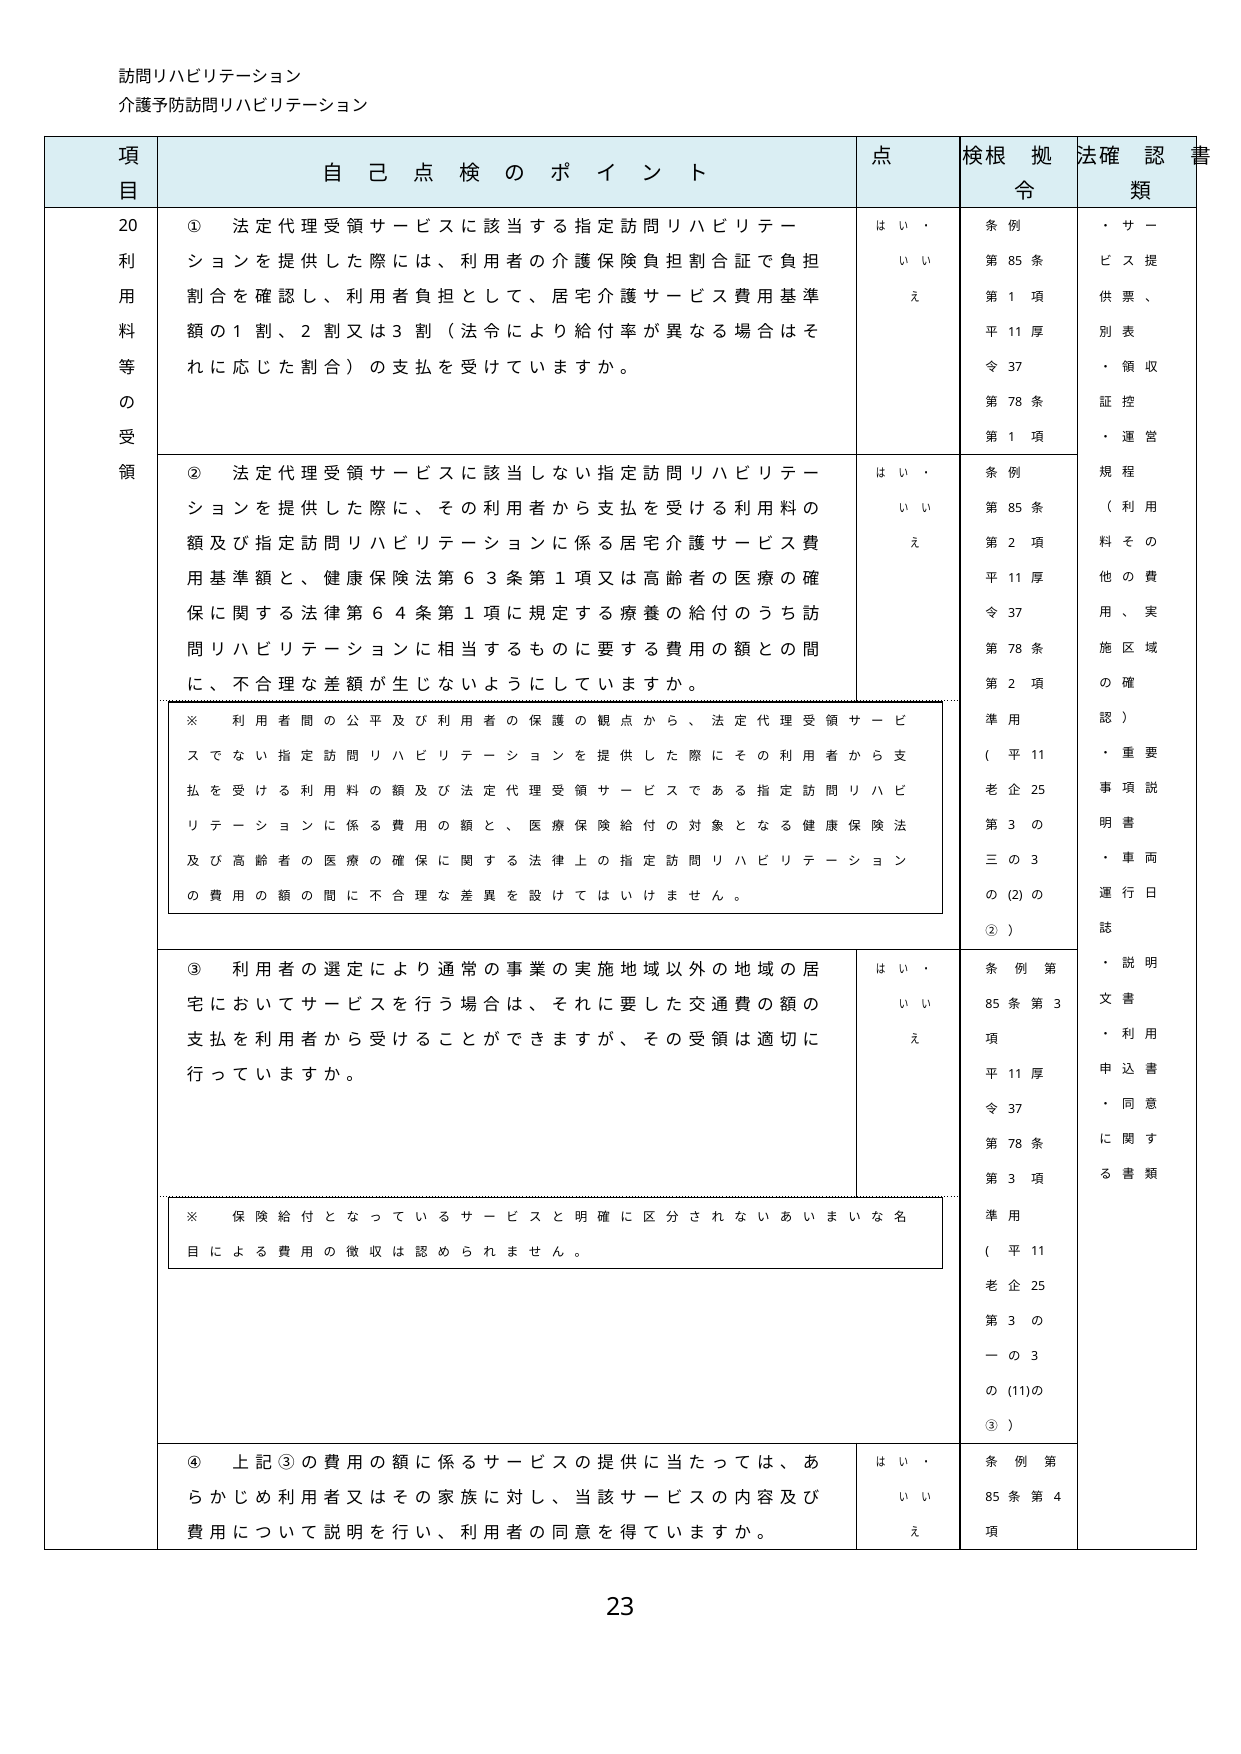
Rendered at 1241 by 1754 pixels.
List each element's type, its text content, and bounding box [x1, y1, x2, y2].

table_cell ・サービス提供票、 別表 ・領収証控 ・運営規程（利用料その他の費用、実施区域の確認） ・重要事項説明書 ・車両運行日誌 ・説明文書 ・利用申込書 ・同意に関する書類 [1078, 208, 1196, 1549]
table_cell ② 法定代理受領サービスに該当しない指定訪問リハビリテーションを提供した際に、その利用者から支払を受ける利用料の額及び指定訪問リハビリテーションに係る居宅介護サービス費用基準額と、健康保険法第６３条第１項又は高齢者の医療の確保に関する法律第６４条第１項に規定する療養の給付のうち訪問リハビリテーションに相当するものに要する費用の額との間に、不合理な差額が生じないようにしていますか。 [158, 455, 856, 700]
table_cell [158, 1444, 856, 1549]
table_cell はい・いいえ [857, 950, 959, 1196]
table_cell ① 法定代理受領サービスに該当する指定訪問リハビリテーションを提供した際には、利用者の介護保険負担割合証で負担割合を確認し、利用者負担として、居宅介護サービス費用基準額の1割、2割又は3割（法令により給付率が異なる場合はそれに応じた割合）の支払を受けていますか。 [158, 208, 856, 453]
table_header 確認書類 [1078, 137, 1196, 207]
table_header 自 己 点 検 の ポ イ ン ト [158, 137, 856, 207]
table_header 点 検 [857, 137, 959, 207]
table_cell 条例 第85条第1項 平11厚令37 第78条第1項 [961, 208, 1077, 453]
table_cell 条例第85条第3項 平11厚令37 第78条第3項 [961, 950, 1077, 1196]
table_cell [158, 700, 959, 949]
table_cell ③ 利用者の選定により通常の事業の実施地域以外の地域の居宅においてサービスを行う場合は、それに要した交通費の額の支払を利用者から受けることができますが、その受領は適切に行っていますか。 [158, 950, 856, 1196]
table_header 項 目 [45, 137, 157, 207]
table_cell 条例 第85条第2項 平11厚令37 第78条第2項 [961, 455, 1077, 700]
table_cell 20 利用料等の受領 [45, 208, 157, 1549]
table_cell 準用(平11老企25 第3の一の3の(11)の③） [961, 1196, 1077, 1443]
table_cell はい・いいえ [857, 1444, 959, 1549]
table_cell はい・いいえ [857, 455, 959, 700]
table_cell 準用(平11老企25 第3の三の3の(2)の②） [961, 700, 1077, 949]
table_cell 条例第85条第4項 平11厚令37 第78条第4項 [961, 1444, 1077, 1549]
table_cell [158, 1196, 959, 1443]
table_header 根拠法令 [961, 137, 1077, 207]
table_cell はい・いいえ [857, 208, 959, 453]
